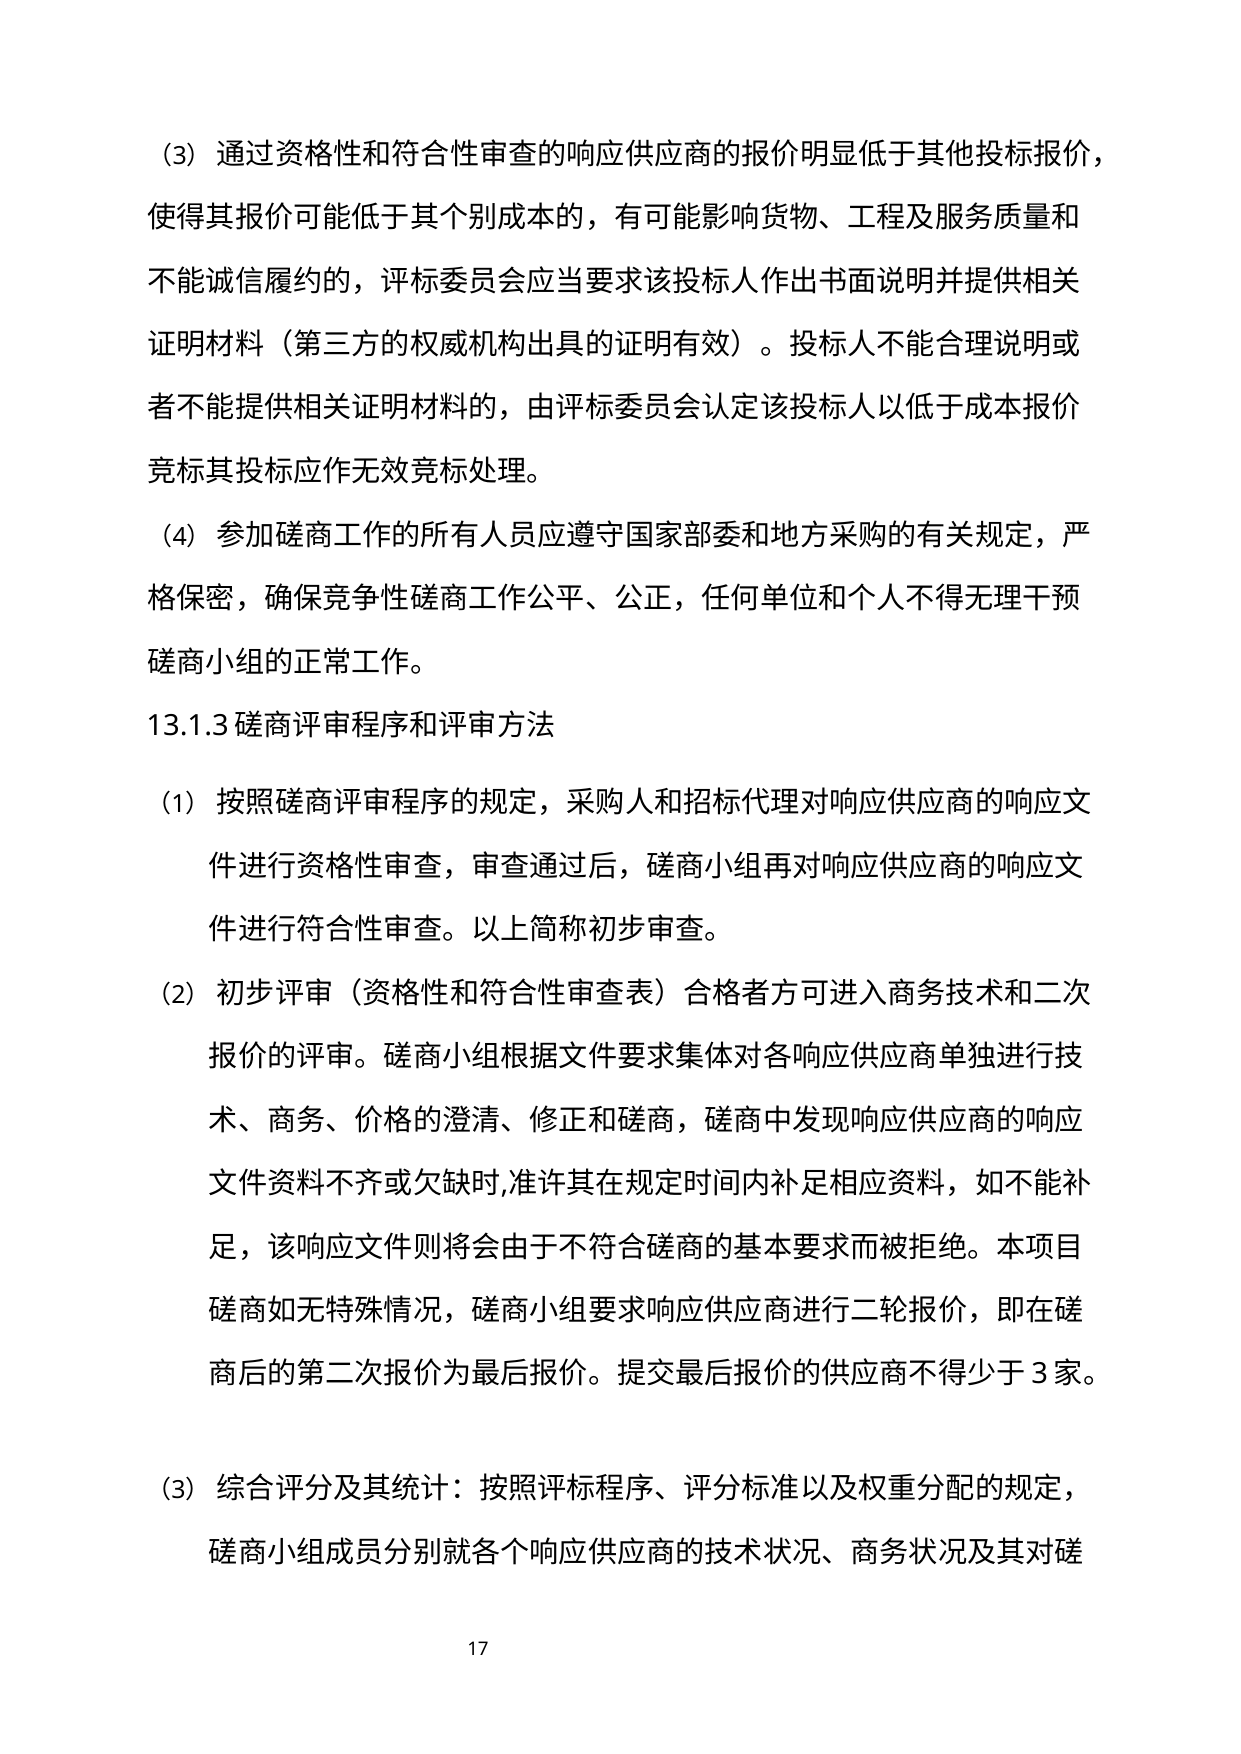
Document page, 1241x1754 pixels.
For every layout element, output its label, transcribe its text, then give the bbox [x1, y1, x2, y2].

list 参加磋商工作的所有人员应遵守国家部委和地方采购的有关规定，严格保密，确保竞争性磋商工作公平、公正，任何单位和个人不得无理干预磋商小组的正常工作。 [147, 511, 1105, 680]
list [146, 1465, 1105, 1571]
list 按照磋商评审程序的规定，采购人和招标代理对响应供应商的响应文件进行资格性审查，审查通过后，磋商小组再对响应供应商的响应文件进行符合性审查。以上简称初步审查。 [146, 779, 1105, 948]
text 13.1.3磋商评审程序和评审方法 [146, 702, 1105, 744]
list 通过资格性和符合性审查的响应供应商的报价明显低于其他投标报价，使得其报价可能低于其个别成本的，有可能影响货物、工程及服务质量和不能诚信履约的，评标委员会应当要求该投标人作出书面说明并提供相关证明材料（第三方的权威机构出具的证明有效）。投标人不能合理说明或者不能提供相关证明材料的，由评标委员会认定该投标人以低于成本报价竞标其投标应作无效竞标处理。 [147, 130, 1105, 490]
list 初步评审（资格性和符合性审查表）合格者方可进入商务技术和二次报价的评审。磋商小组根据文件要求集体对各响应供应商单独进行技术、商务、价格的澄清、修正和磋商，磋商中发现响应供应商的响应文件资料不齐或欠缺时,准许其在规定时间内补足相应资料，如不能补足，该响应文件则将会由于不符合磋商的基本要求而被拒绝。本项目磋商如无特殊情况，磋商小组要求响应供应商进行二轮报价，即在磋商后的第二次报价为最后报价。提交最后报价的供应商不得少于3家。 [146, 969, 1105, 1448]
